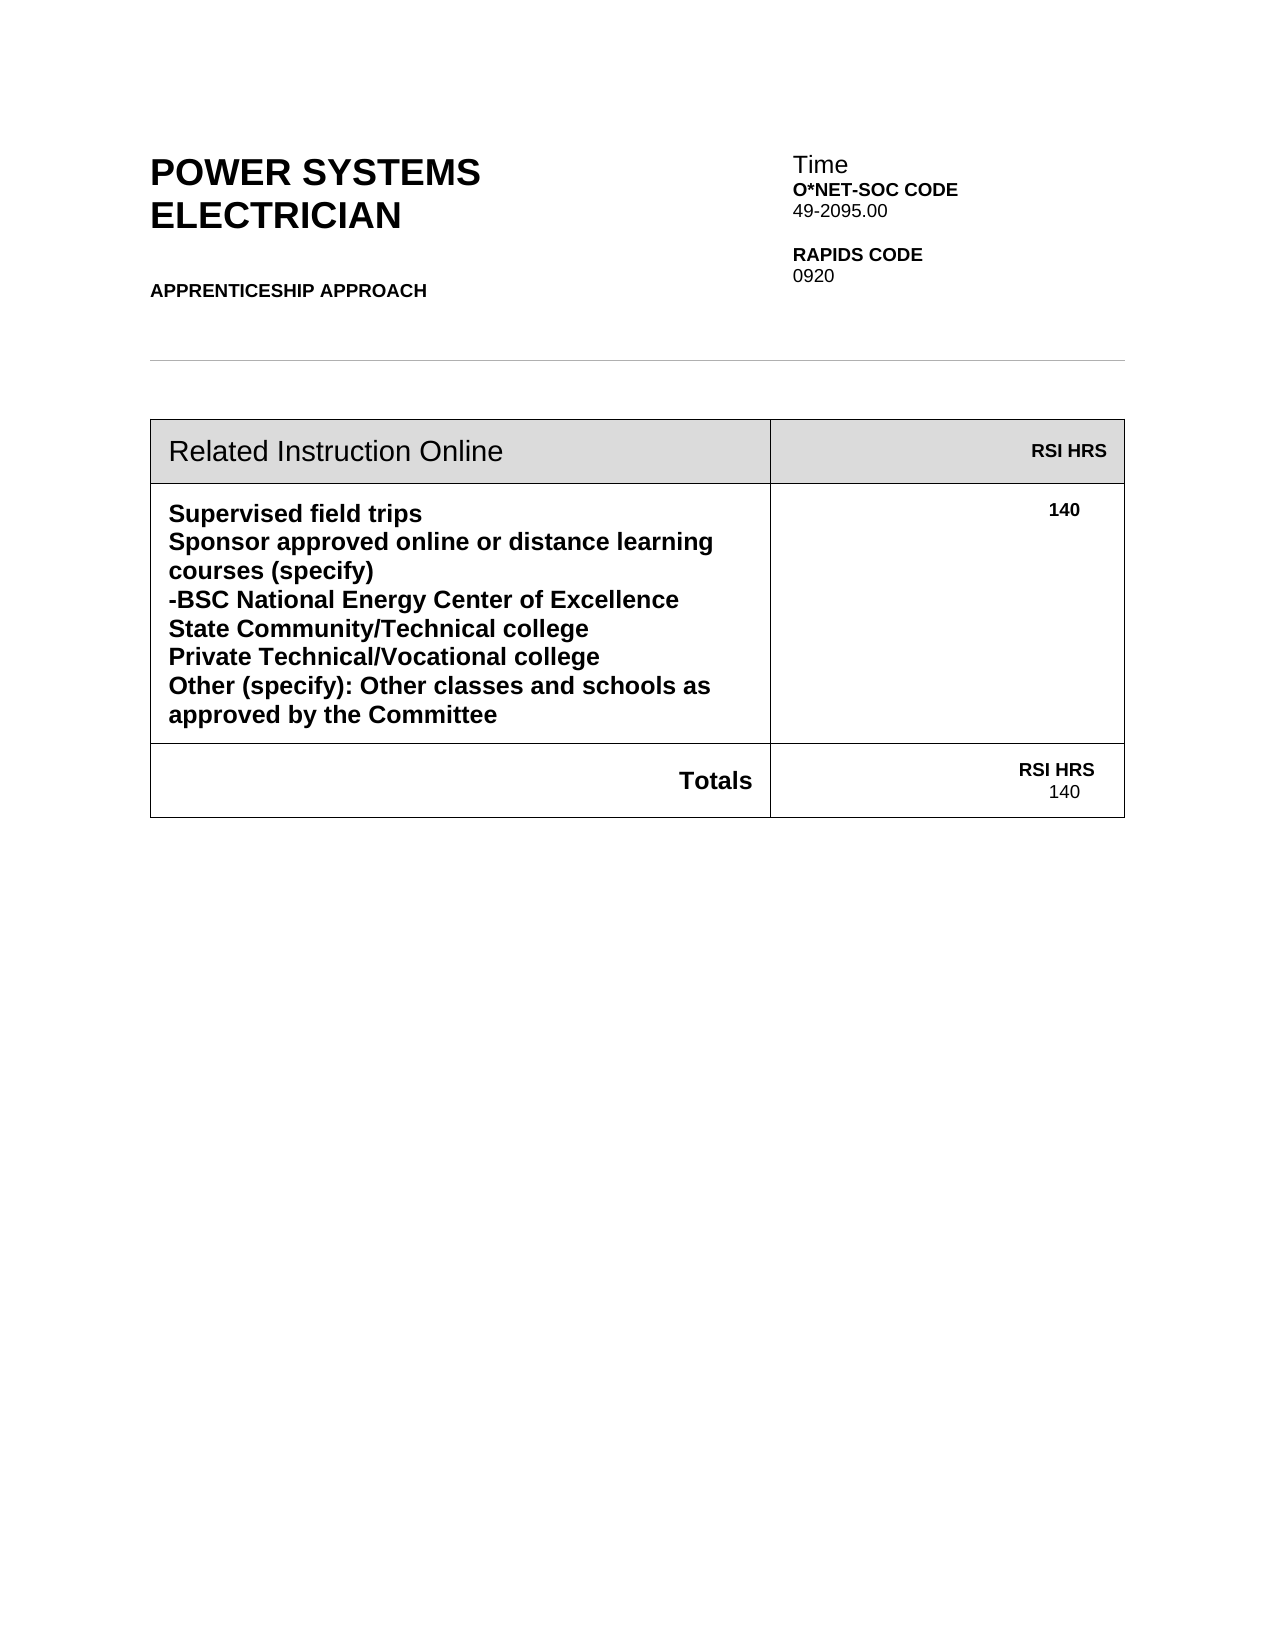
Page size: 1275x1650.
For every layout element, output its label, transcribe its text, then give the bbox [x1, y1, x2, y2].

table_cell RSI HRS 140 [771, 744, 1124, 817]
table_header Related Instruction Online [151, 420, 770, 483]
text Time [793, 150, 1125, 179]
text APPRENTICESHIP APPROACH [150, 279, 719, 301]
text POWER SYSTEMS ELECTRICIAN [150, 150, 719, 236]
table_header RSI HRS [771, 420, 1124, 483]
text RAPIDS CODE [793, 243, 1125, 265]
table_cell Supervised field trips Sponsor approved online or distance learning courses (specify) -BSC National Energy Center of Excellence State Community/Technical college Private Technical/Vocational college Other (specify): Other classes and schools as approved by the Committee [151, 484, 770, 743]
table_cell 140 [771, 484, 1124, 743]
text O*NET-SOC CODE [793, 179, 1125, 200]
text 0920 [793, 265, 1125, 287]
table_cell Totals [151, 744, 770, 817]
text 49-2095.00 [793, 200, 1125, 222]
